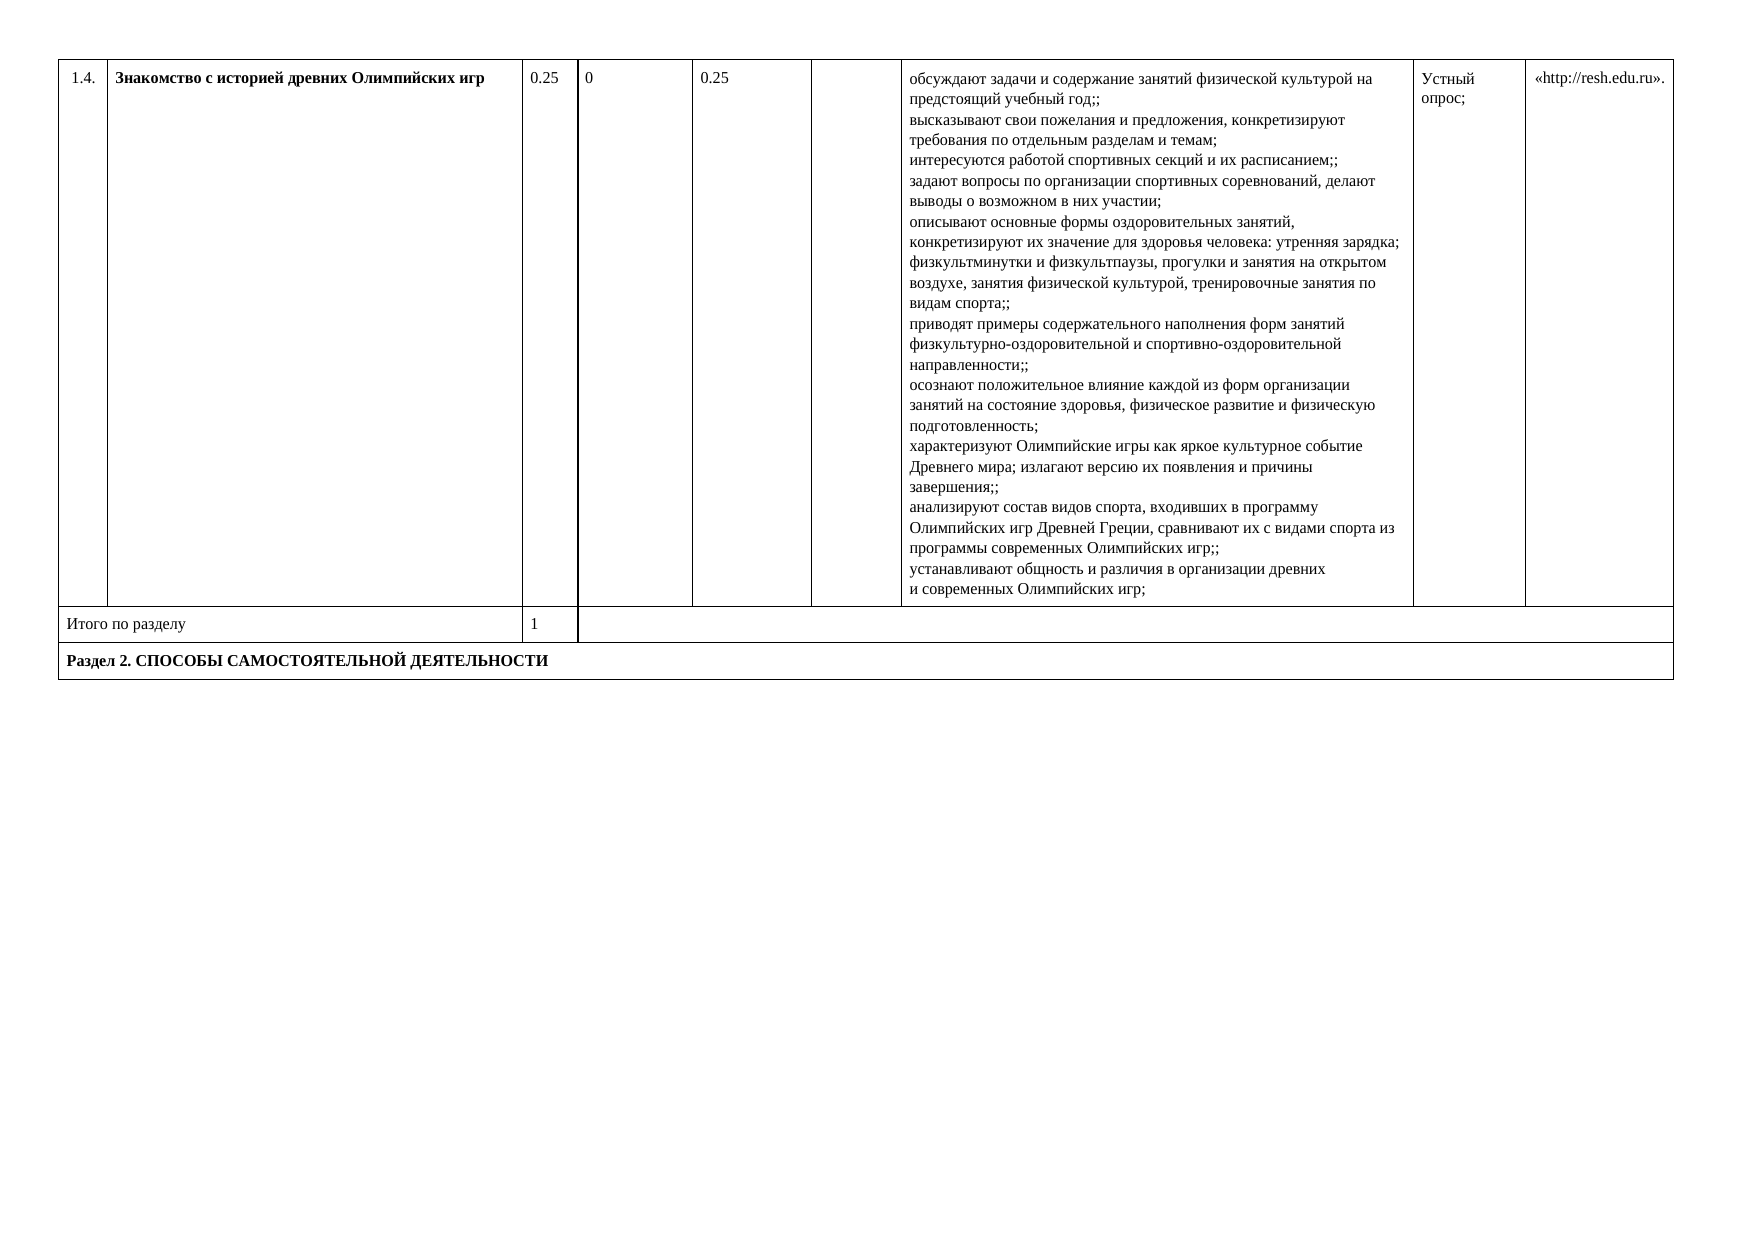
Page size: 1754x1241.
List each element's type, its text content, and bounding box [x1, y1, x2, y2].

table_cell Итого по разделу [59, 607, 522, 642]
table_cell Раздел 2. СПОСОБЫ САМОСТОЯТЕЛЬНОЙ ДЕЯТЕЛЬНОСТИ [59, 643, 1673, 678]
table_header Знакомство с историей древних Олимпийских игр [108, 60, 522, 606]
table_header Устный опрос; [1414, 60, 1525, 606]
table_header 0.25 [523, 60, 577, 606]
table_header 0.25 [693, 60, 811, 606]
table_cell [579, 607, 1673, 642]
table_header 1.4. [59, 60, 107, 606]
table_header 0 [579, 60, 692, 606]
table_header [812, 60, 901, 606]
table_cell 1 [523, 607, 577, 642]
table_header обсуждают задачи и содержание занятий физической культурой на предстоящий учебный год;; высказывают свои пожелания и предложения, конкретизируют требования по отдельным разделам и темам; интересуются работой спортивных секций и их расписанием;; задают вопросы по организации спортивных соревнований, делают выводы о возможном в них участии; описывают основные формы оздоровительных занятий, конкретизируют их значение для здоровья человека: утренняя зарядка; физкультминутки и физкультпаузы, прогулки и занятия на открытом воздухе, занятия физической культурой, тренировочные занятия по видам спорта;; приводят примеры содержательного наполнения форм занятий физкультурно-оздоровительной и спортивно-оздоровительной направленности;; осознают положительное влияние каждой из форм организации занятий на состояние здоровья, физическое развитие и физическую подготовленность; характеризуют Олимпийские игры как яркое культурное событие Древнего мира; излагают версию их появления и причины завершения;; анализируют состав видов спорта, входивших в программу Олимпийских игр Древней Греции, сравнивают их с видами спорта из программы современных Олимпийских игр;; устанавливают общность и различия в организации древних и современных Олимпийских игр; [902, 60, 1413, 606]
table_header «http://resh.edu.ru». [1526, 60, 1673, 606]
